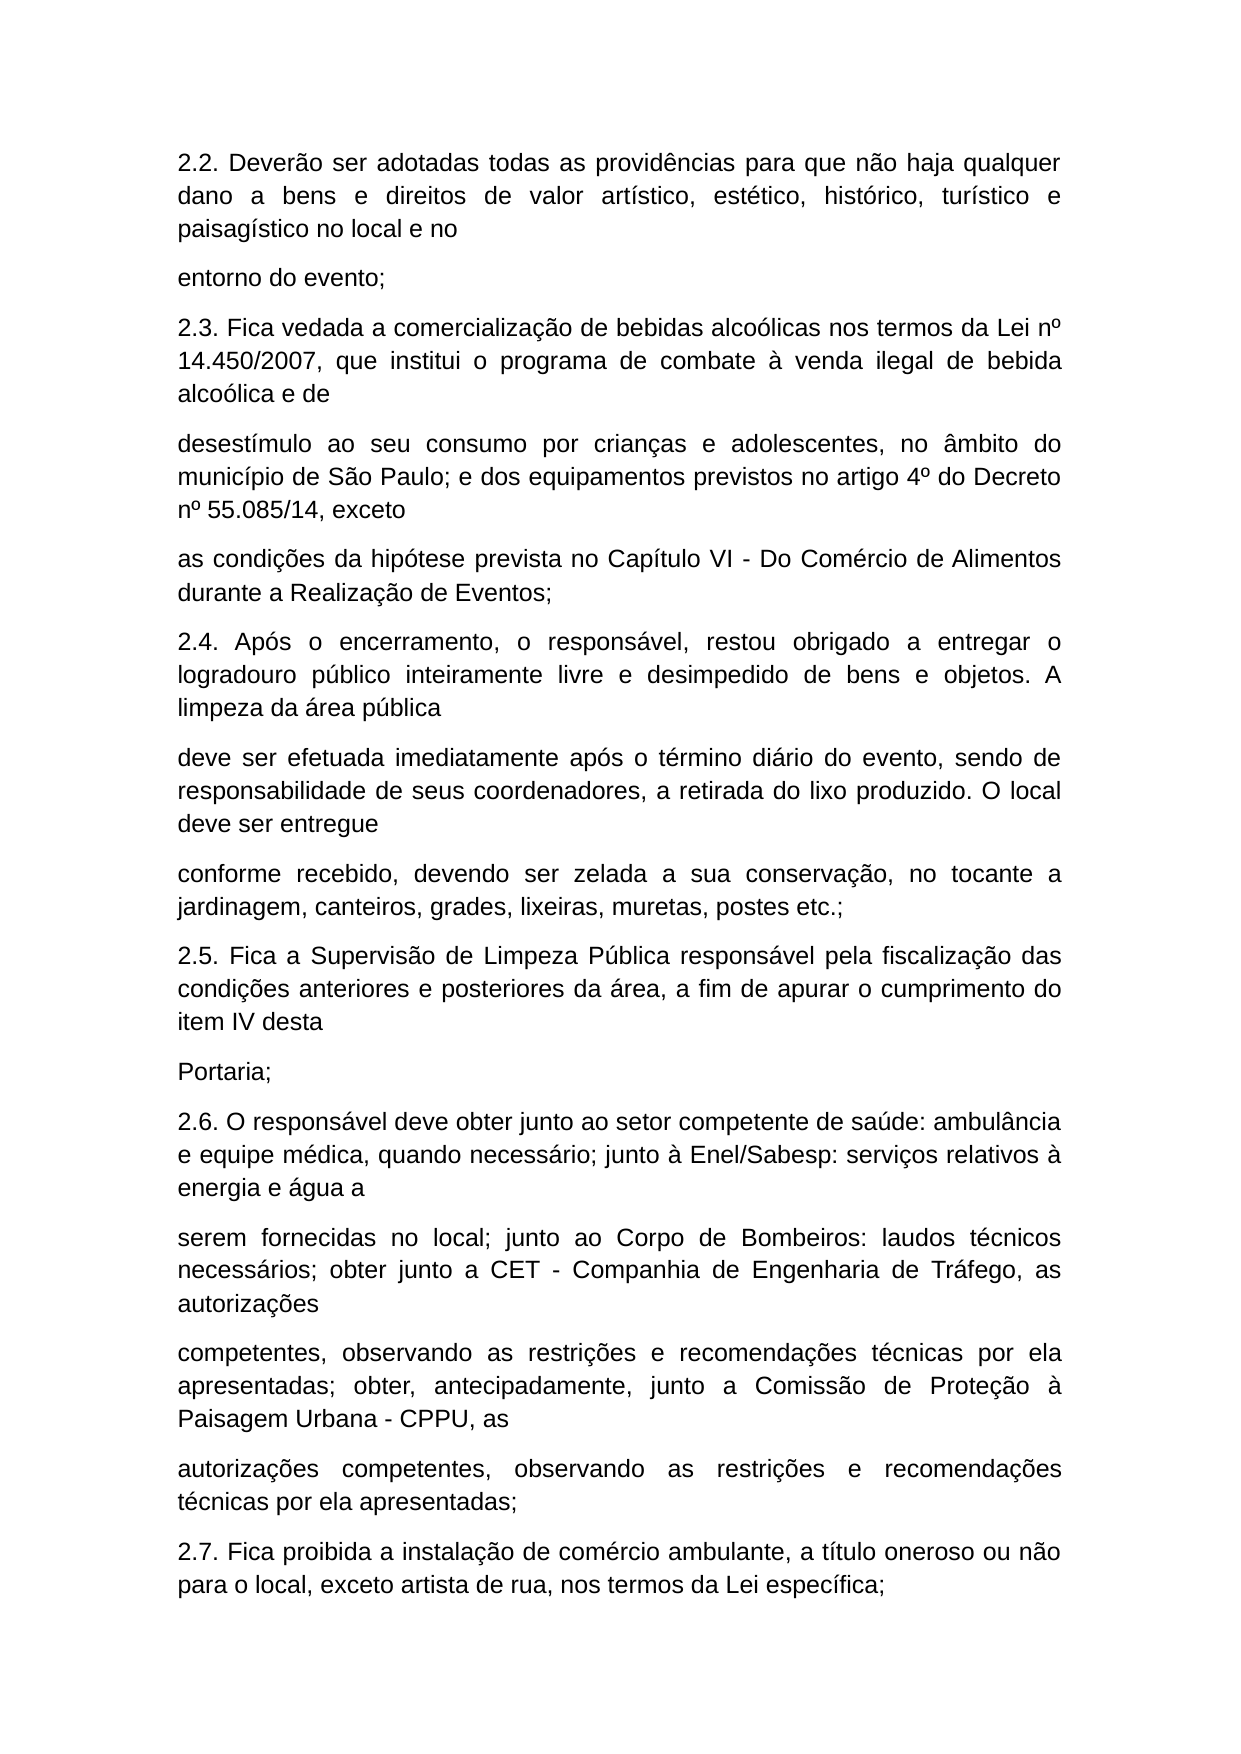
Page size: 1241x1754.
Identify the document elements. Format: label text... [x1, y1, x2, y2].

text entorno do evento; [177, 263, 1063, 292]
text 2.3. Fica vedada a comercialização de bebidas alcoólicas nos termos da Lei nº 14.450/2007, que institui o programa de combate à venda ilegal de bebida alcoólica e de [177, 313, 1063, 408]
text Portaria; [177, 1057, 1063, 1086]
text 2.6. O responsável deve obter junto ao setor competente de saúde: ambulância e equipe médica, quando necessário; junto à Enel/Sabesp: serviços relativos à energia e água a [177, 1107, 1063, 1202]
text deve ser efetuada imediatamente após o término diário do evento, sendo de responsabilidade de seus coordenadores, a retirada do lixo produzido. O local deve ser entregue [177, 743, 1063, 838]
text 2.2. Deverão ser adotadas todas as providências para que não haja qualquer dano a bens e direitos de valor artístico, estético, histórico, turístico e paisagístico no local e no [177, 148, 1063, 242]
text 2.5. Fica a Supervisão de Limpeza Pública responsável pela fiscalização das condições anteriores e posteriores da área, a fim de apurar o cumprimento do item IV desta [177, 941, 1063, 1036]
text serem fornecidas no local; junto ao Corpo de Bombeiros: laudos técnicos necessários; obter junto a CET - Companhia de Engenharia de Tráfego, as autorizações [177, 1222, 1063, 1317]
text desestímulo ao seu consumo por crianças e adolescentes, no âmbito do município de São Paulo; e dos equipamentos previstos no artigo 4º do Decreto nº 55.085/14, exceto [177, 429, 1063, 523]
text autorizações competentes, observando as restrições e recomendações técnicas por ela apresentadas; [177, 1454, 1063, 1516]
text 2.4. Após o encerramento, o responsável, restou obrigado a entregar o logradouro público inteiramente livre e desimpedido de bens e objetos. A limpeza da área pública [177, 627, 1063, 722]
text as condições da hipótese prevista no Capítulo VI - Do Comércio de Alimentos durante a Realização de Eventos; [177, 544, 1063, 606]
text 2.7. Fica proibida a instalação de comércio ambulante, a título oneroso ou não para o local, exceto artista de rua, nos termos da Lei específica; [177, 1537, 1063, 1598]
text conforme recebido, devendo ser zelada a sua conservação, no tocante a jardinagem, canteiros, grades, lixeiras, muretas, postes etc.; [177, 859, 1063, 920]
text competentes, observando as restrições e recomendações técnicas por ela apresentadas; obter, antecipadamente, junto a Comissão de Proteção à Paisagem Urbana - CPPU, as [177, 1338, 1063, 1433]
